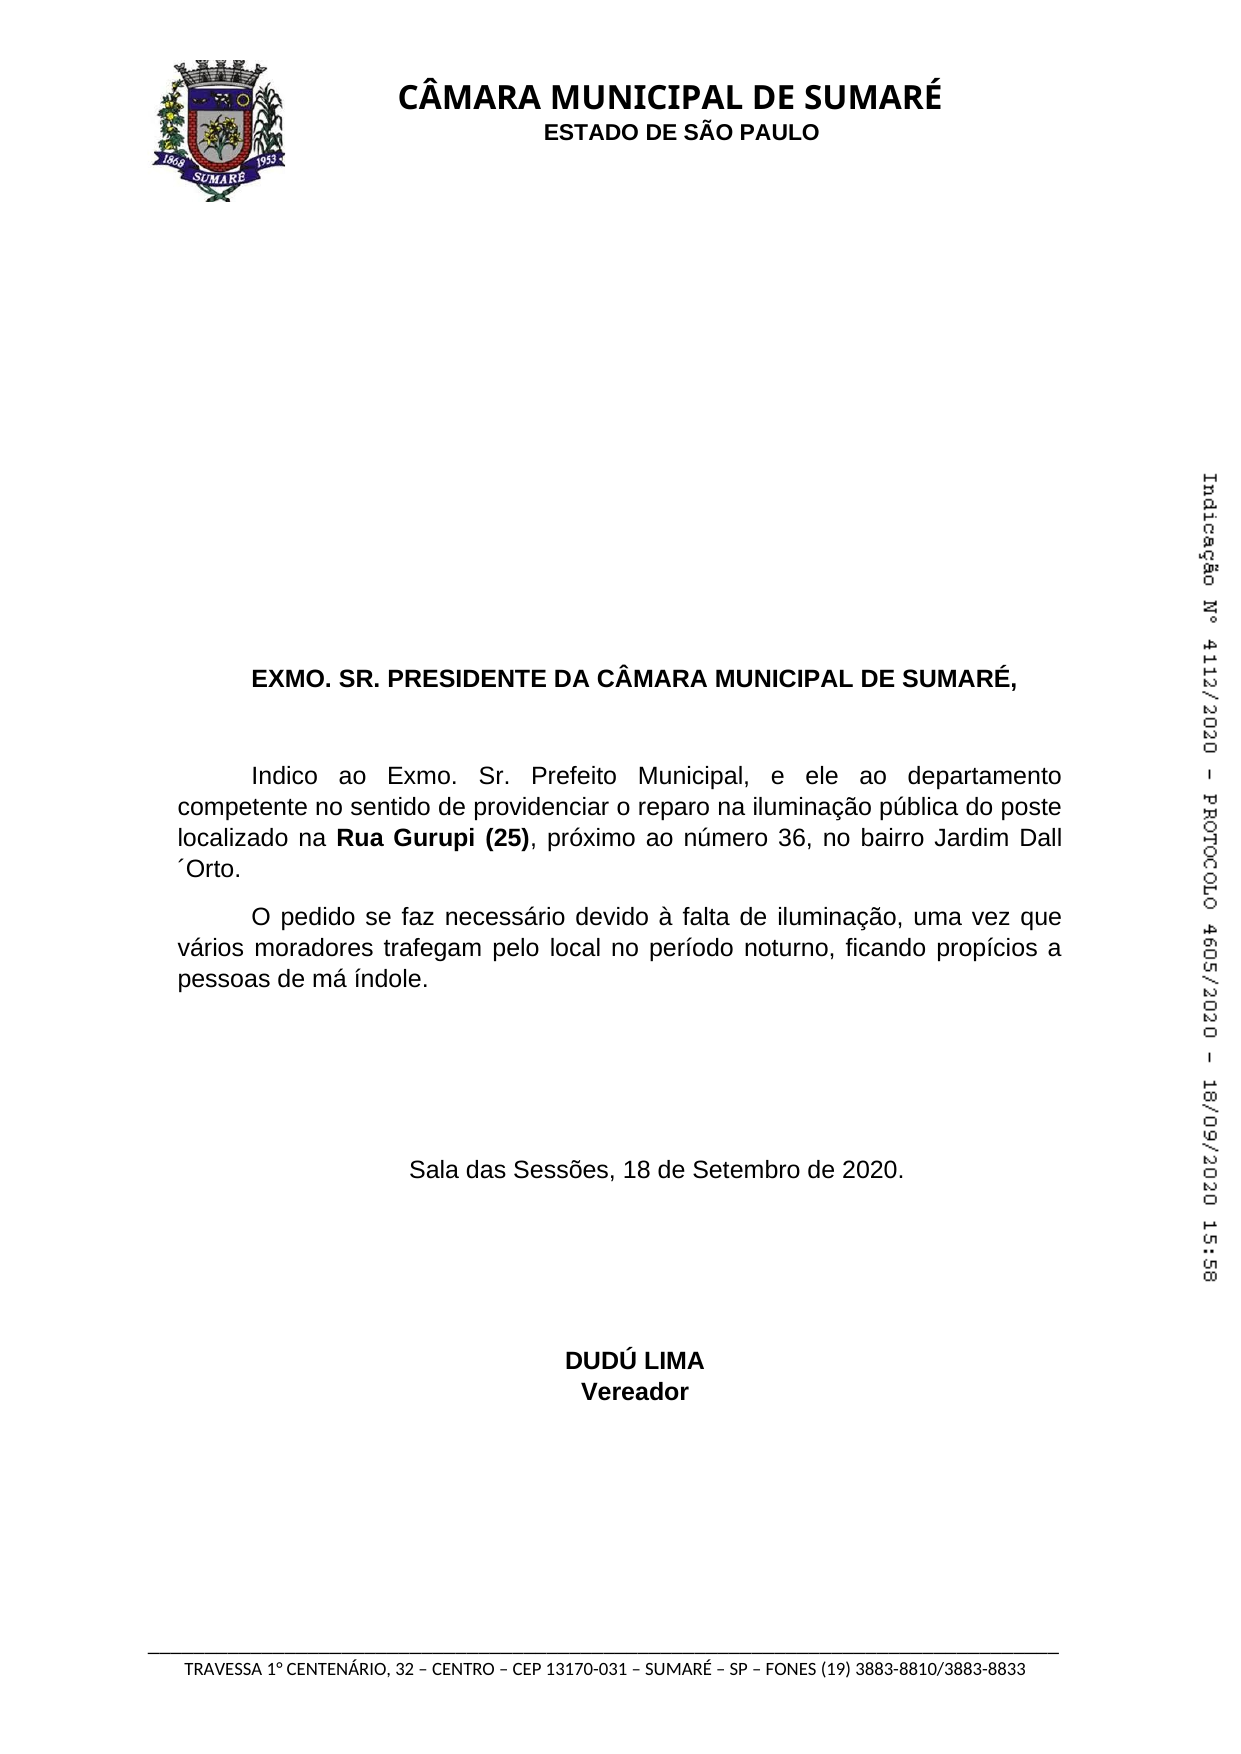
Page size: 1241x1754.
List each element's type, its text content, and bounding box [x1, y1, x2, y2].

text EXMO. SR. PRESIDENTE DA CÂMARA MUNICIPAL DE SUMARÉ, [177, 664, 1063, 693]
text DUDÚ LIMA [177, 1346, 1063, 1374]
text O pedido se faz necessário devido à falta de iluminação, uma vez que vários moradores trafegam pelo local no período noturno, ficando propícios a pessoas de má índole. [177, 902, 1063, 993]
picture [147, 60, 286, 202]
text Indico ao Exmo. Sr. Prefeito Municipal, e ele ao departamento competente no sentido de providenciar o reparo na iluminação pública do poste localizado na Rua Gurupi (25), próximo ao número 36, no bairro Jardim Dall´Orto. [177, 761, 1063, 883]
picture [1177, 468, 1241, 1286]
text Vereador [177, 1377, 1063, 1406]
text Sala das Sessões, 18 de Setembro de 2020. [177, 1155, 1063, 1184]
